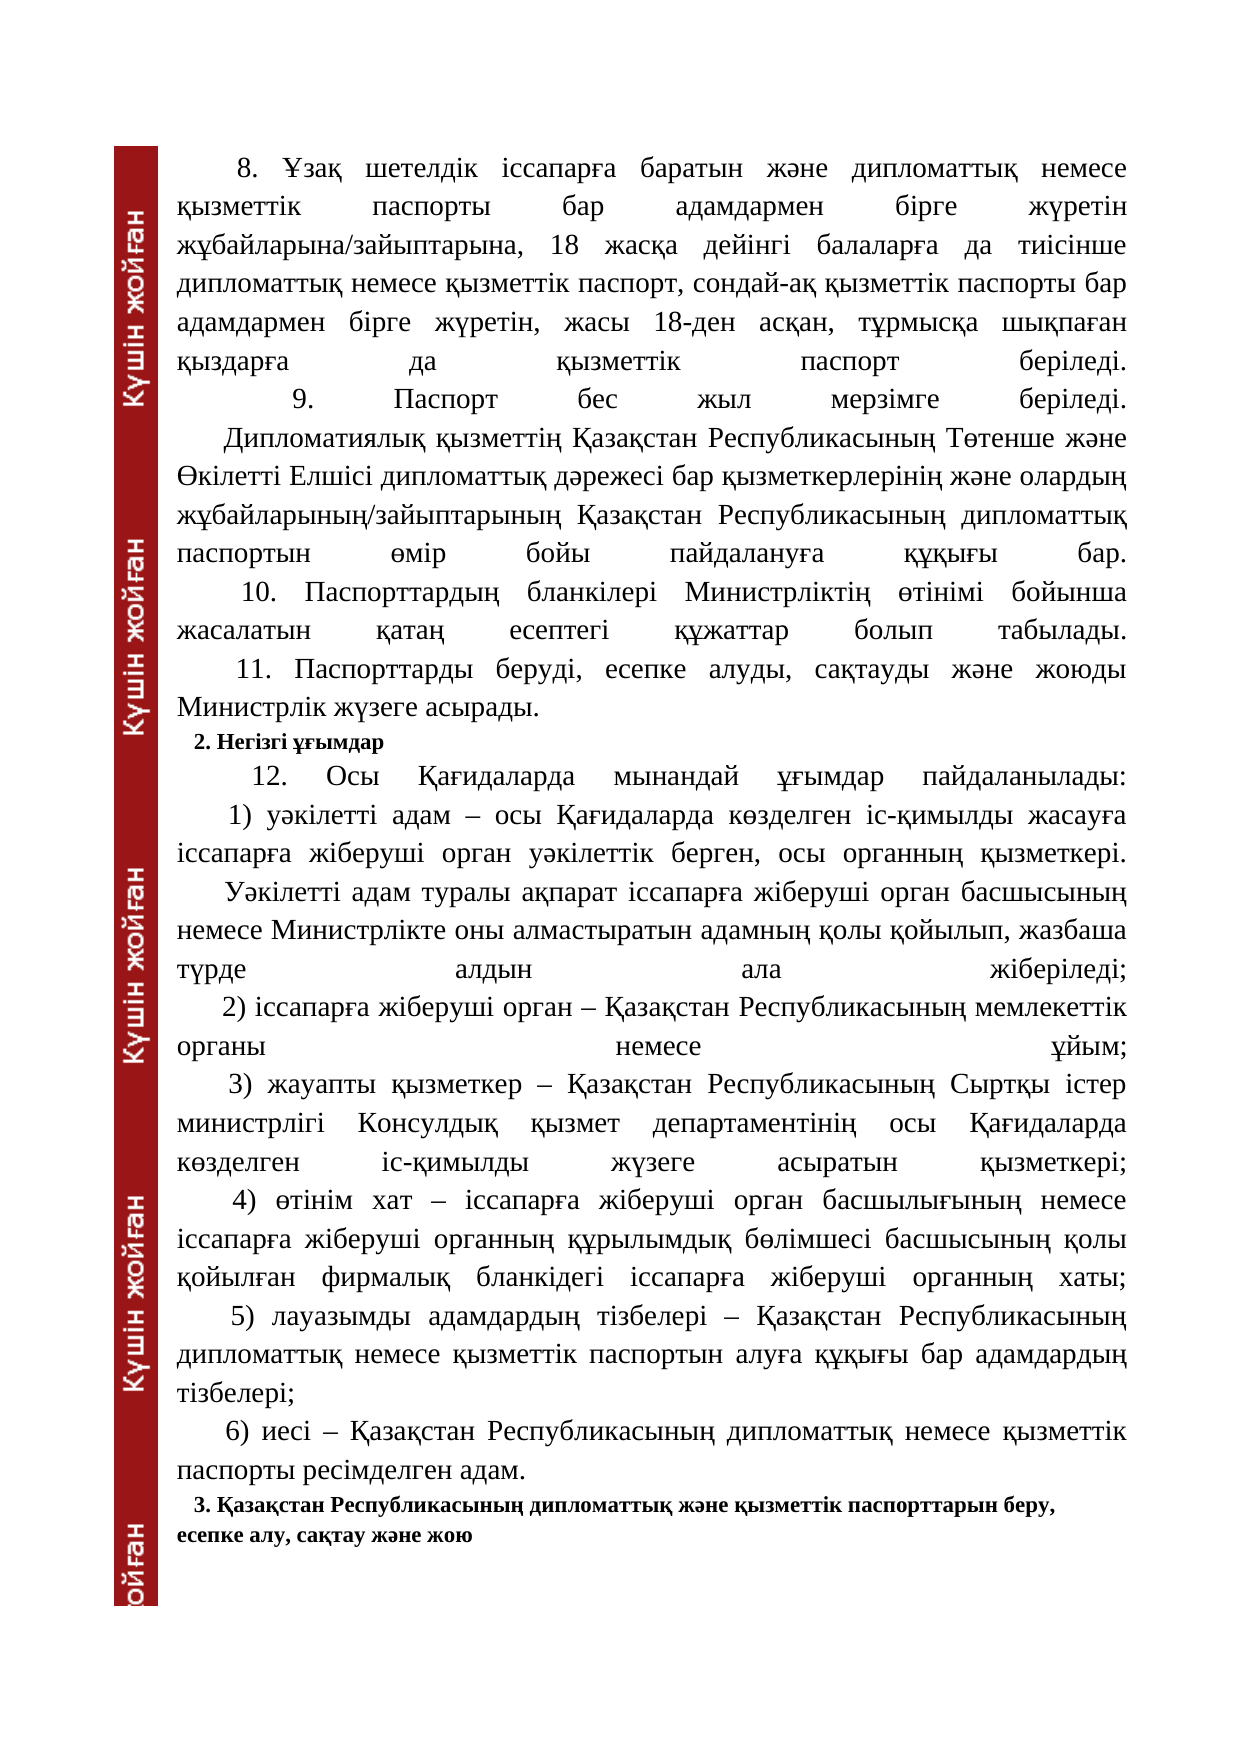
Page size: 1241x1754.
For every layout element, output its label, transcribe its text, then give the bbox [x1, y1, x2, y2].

picture [114, 1486, 158, 1491]
picture [114, 723, 158, 728]
picture [114, 1547, 158, 1606]
picture [114, 146, 158, 150]
text 3. Қазақстан Республикасының дипломаттық және қызметтік паспорттарын беру, есепке алу, сақтау және жою [112, 1491, 1128, 1547]
text 2. Негізгі ұғымдар [112, 728, 1128, 754]
picture [114, 754, 158, 758]
text 12. Осы Қағидаларда мынандай ұғымдар пайдаланылады: 1) уәкілетті адам – осы Қағидаларда көзделген іс-қимылды жасауға іссапарға жіберуші орган уәкілеттік берген, осы органның қызметкері. Уәкілетті адам туралы ақпарат іссапарға жіберуші орган басшысының немесе Министрлікте оны алмастыратын адамның қолы қойылып, жазбаша түрде алдын ала жіберіледі; 2) іссапарға жіберуші орган – Қазақстан Республикасының мемлекеттік органы немесе ұйым; 3) жауапты қызметкер – Қазақстан Республикасының Сыртқы істер министрлігі Консулдық қызмет департаментінің осы Қағидаларда көзделген іс-қимылды жүзеге асыратын қызметкері; 4) өтінім хат – іссапарға жіберуші орган басшылығының немесе іссапарға жіберуші органның құрылымдық бөлімшесі басшысының қолы қойылған фирмалық бланкідегі іссапарға жіберуші органның хаты; 5) лауазымды адамдардың тізбелері – Қазақстан Республикасының дипломаттық немесе қызметтік паспортын алуға құқығы бар адамдардың тізбелері; 6) иесі – Қазақстан Республикасының дипломаттық немесе қызметтік паспорты ресімделген адам. [112, 758, 1128, 1486]
